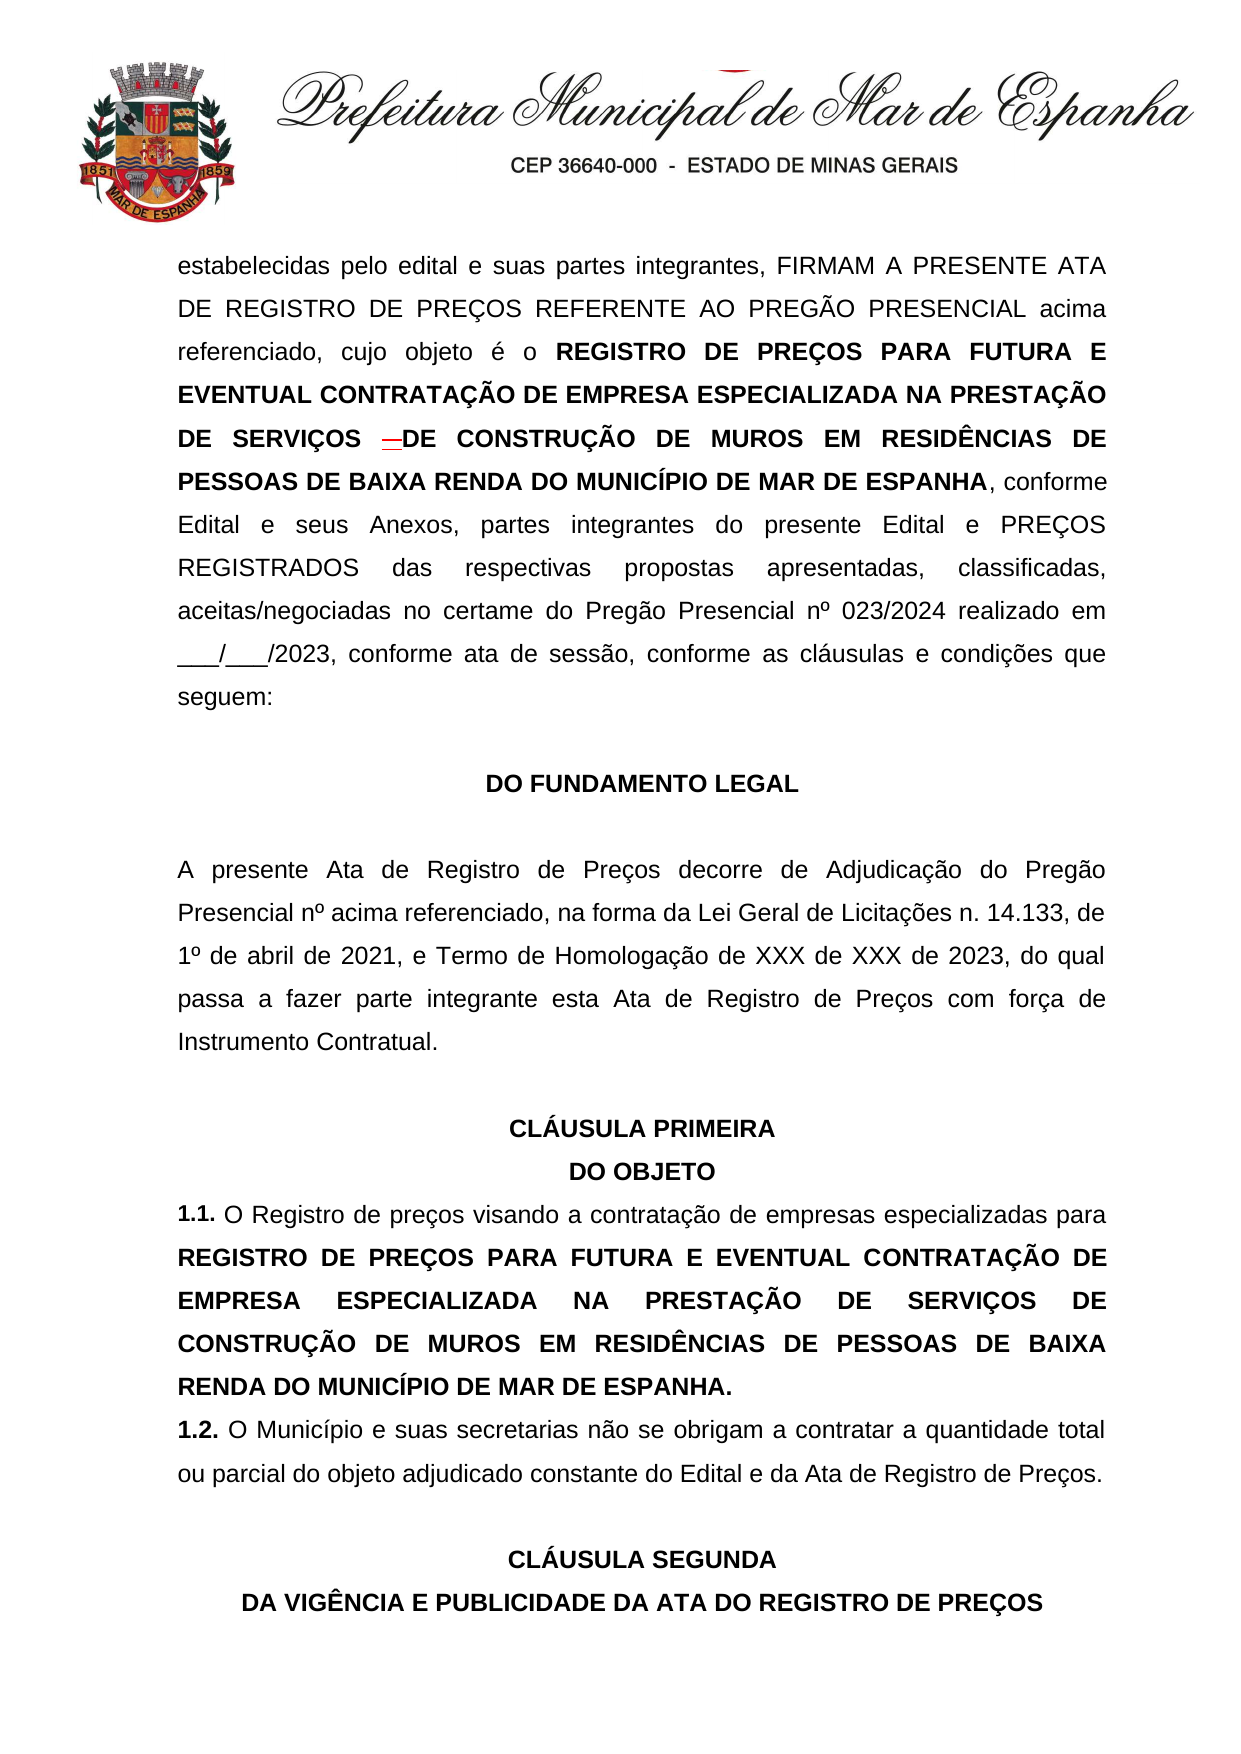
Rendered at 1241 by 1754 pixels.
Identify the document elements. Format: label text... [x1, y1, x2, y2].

text 1.1. O Registro de preços visando a contratação de empresas especializadas para REGISTRO DE PREÇOS PARA FUTURA E EVENTUAL CONTRATAÇÃO DE EMPRESA ESPECIALIZADA NA PRESTAÇÃO DE SERVIÇOS DE CONSTRUÇÃO DE MUROS EM RESIDÊNCIAS DE PESSOAS DE BAIXA RENDA DO MUNICÍPIO DE MAR DE ESPANHA. [177, 1200, 1107, 1401]
picture [271, 70, 1201, 184]
text CLÁUSULA PRIMEIRA [177, 1113, 1107, 1142]
text DO FUNDAMENTO LEGAL [177, 768, 1107, 797]
text A presente Ata de Registro de Preços decorre de Adjudicação do Pregão Presencial nº acima referenciado, na forma da Lei Geral de Licitações n. 14.133, de 1º de abril de 2021, e Termo de Homologação de XXX de XXX de 2023, do qual passa a fazer parte integrante esta Ata de Registro de Preços com força de Instrumento Contratual. [177, 855, 1107, 1056]
text DO OBJETO [177, 1157, 1107, 1185]
text DA VIGÊNCIA E PUBLICIDADE DA ATA DO REGISTRO DE PREÇOS [177, 1588, 1107, 1617]
picture [70, 52, 244, 225]
text CLÁUSULA SEGUNDA [177, 1545, 1107, 1573]
text 1.2. O Município e suas secretarias não se obrigam a contratar a quantidade total ou parcial do objeto adjudicado constante do Edital e da Ata de Registro de Preços. [177, 1415, 1107, 1487]
